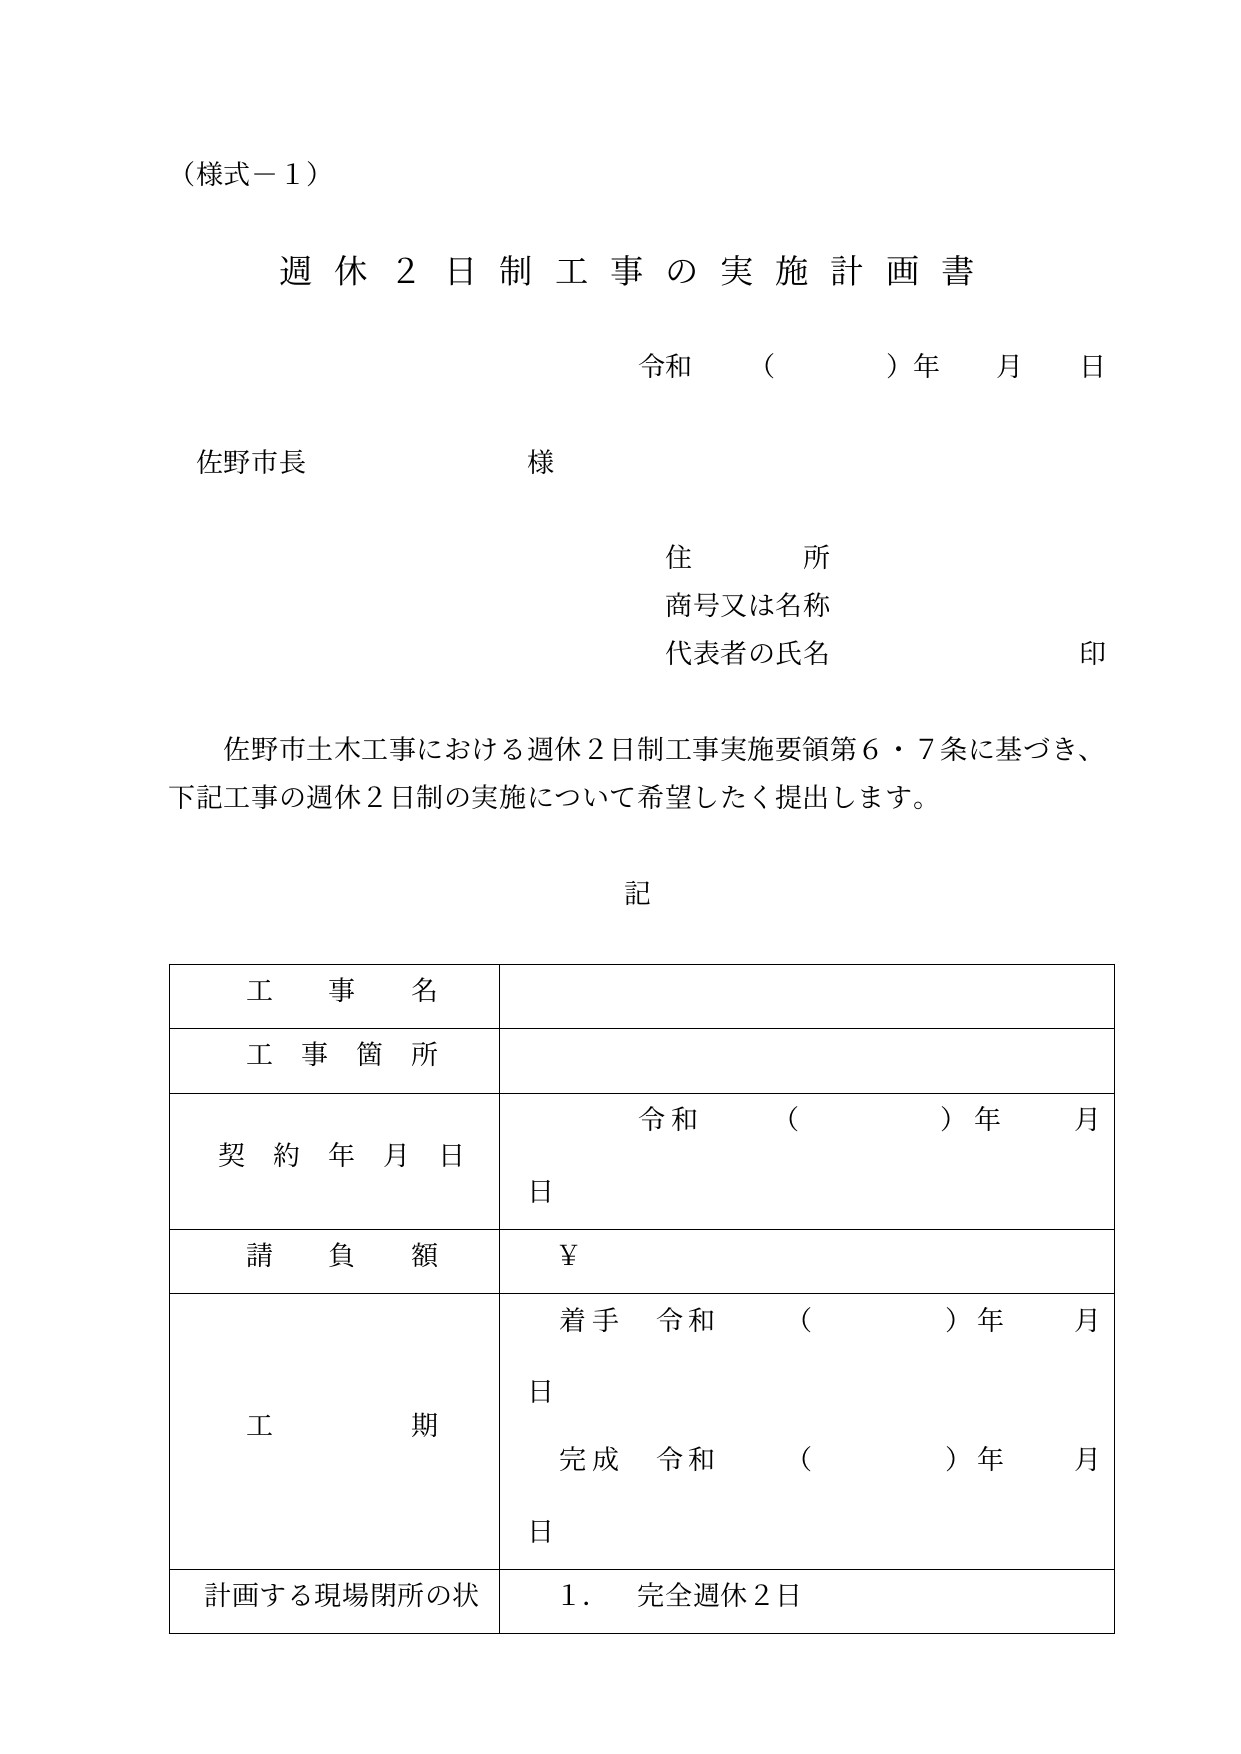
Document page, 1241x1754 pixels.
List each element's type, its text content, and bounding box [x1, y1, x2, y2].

text 住 所 [195, 532, 1107, 580]
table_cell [500, 1570, 1114, 1633]
text 令和 （ ）年 月 日 [168, 341, 1107, 388]
table_cell 契 約 年 月 日 [170, 1094, 499, 1229]
table_cell 着手 令和 （ ）年 月 日 完成 令和 （ ）年 月 日 [500, 1294, 1114, 1569]
table_cell 請 負 額 [170, 1230, 499, 1293]
text 佐野市長 様 [195, 436, 1107, 484]
text 代表者の氏名 印 [168, 628, 1107, 676]
table_cell ￥ [500, 1230, 1114, 1293]
table_cell 工 事 箇 所 [170, 1029, 499, 1092]
table_cell 令和 （ ）年 月 日 [500, 1094, 1114, 1229]
text 商号又は名称 [195, 580, 1107, 628]
text 佐野市土木工事における週休２日制工事実施要領第６・７条に基づき、 下記工事の週休２日制の実施について希望したく提出します。 [168, 724, 1107, 820]
table_header [500, 965, 1114, 1028]
text 記 [168, 868, 1107, 916]
table_header 工 事 名 [170, 965, 499, 1028]
text 週休２日制工事の実施計画書 [168, 245, 1107, 293]
table_cell 工 期 [170, 1294, 499, 1569]
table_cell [170, 1570, 499, 1633]
table_cell [500, 1029, 1114, 1092]
text （様式－１） [168, 149, 1107, 197]
